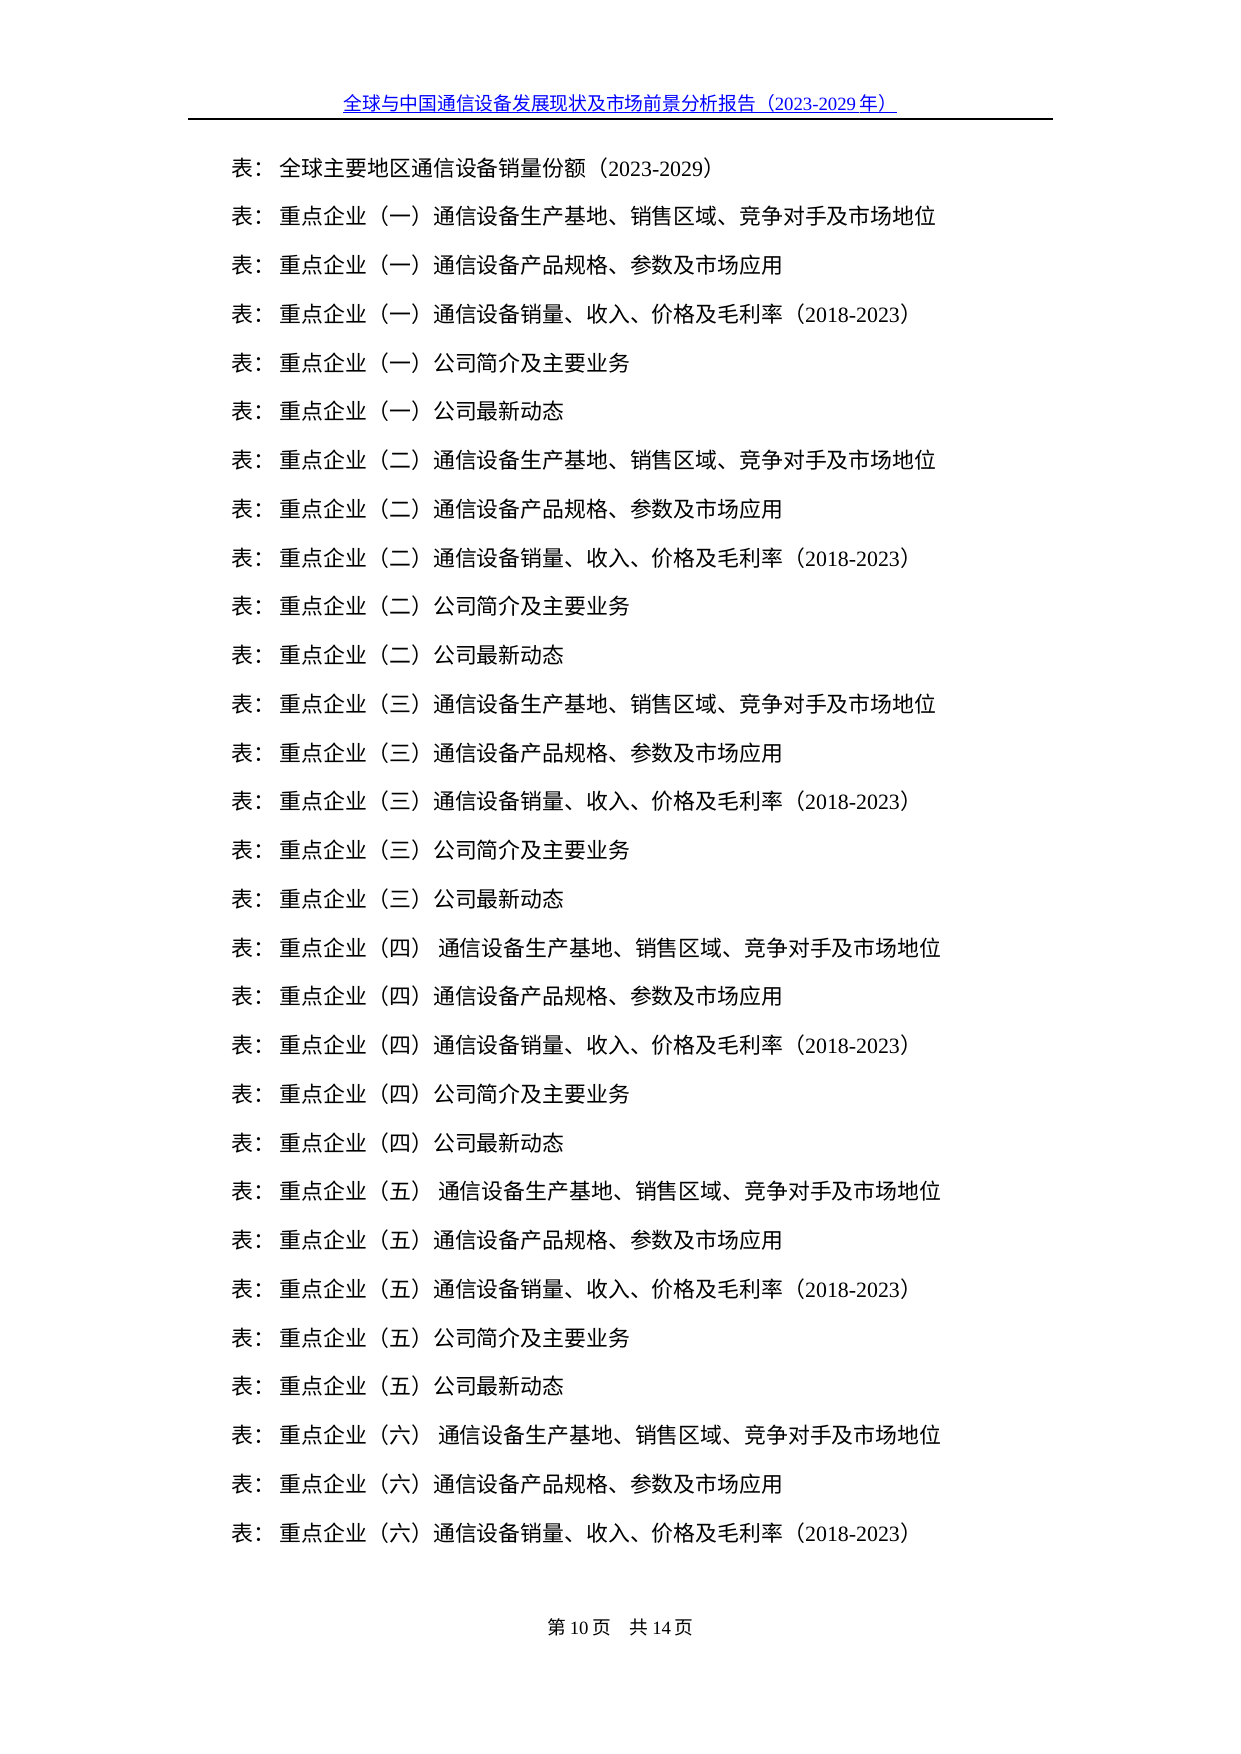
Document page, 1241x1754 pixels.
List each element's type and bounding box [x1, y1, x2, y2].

text [187, 150, 1053, 1548]
